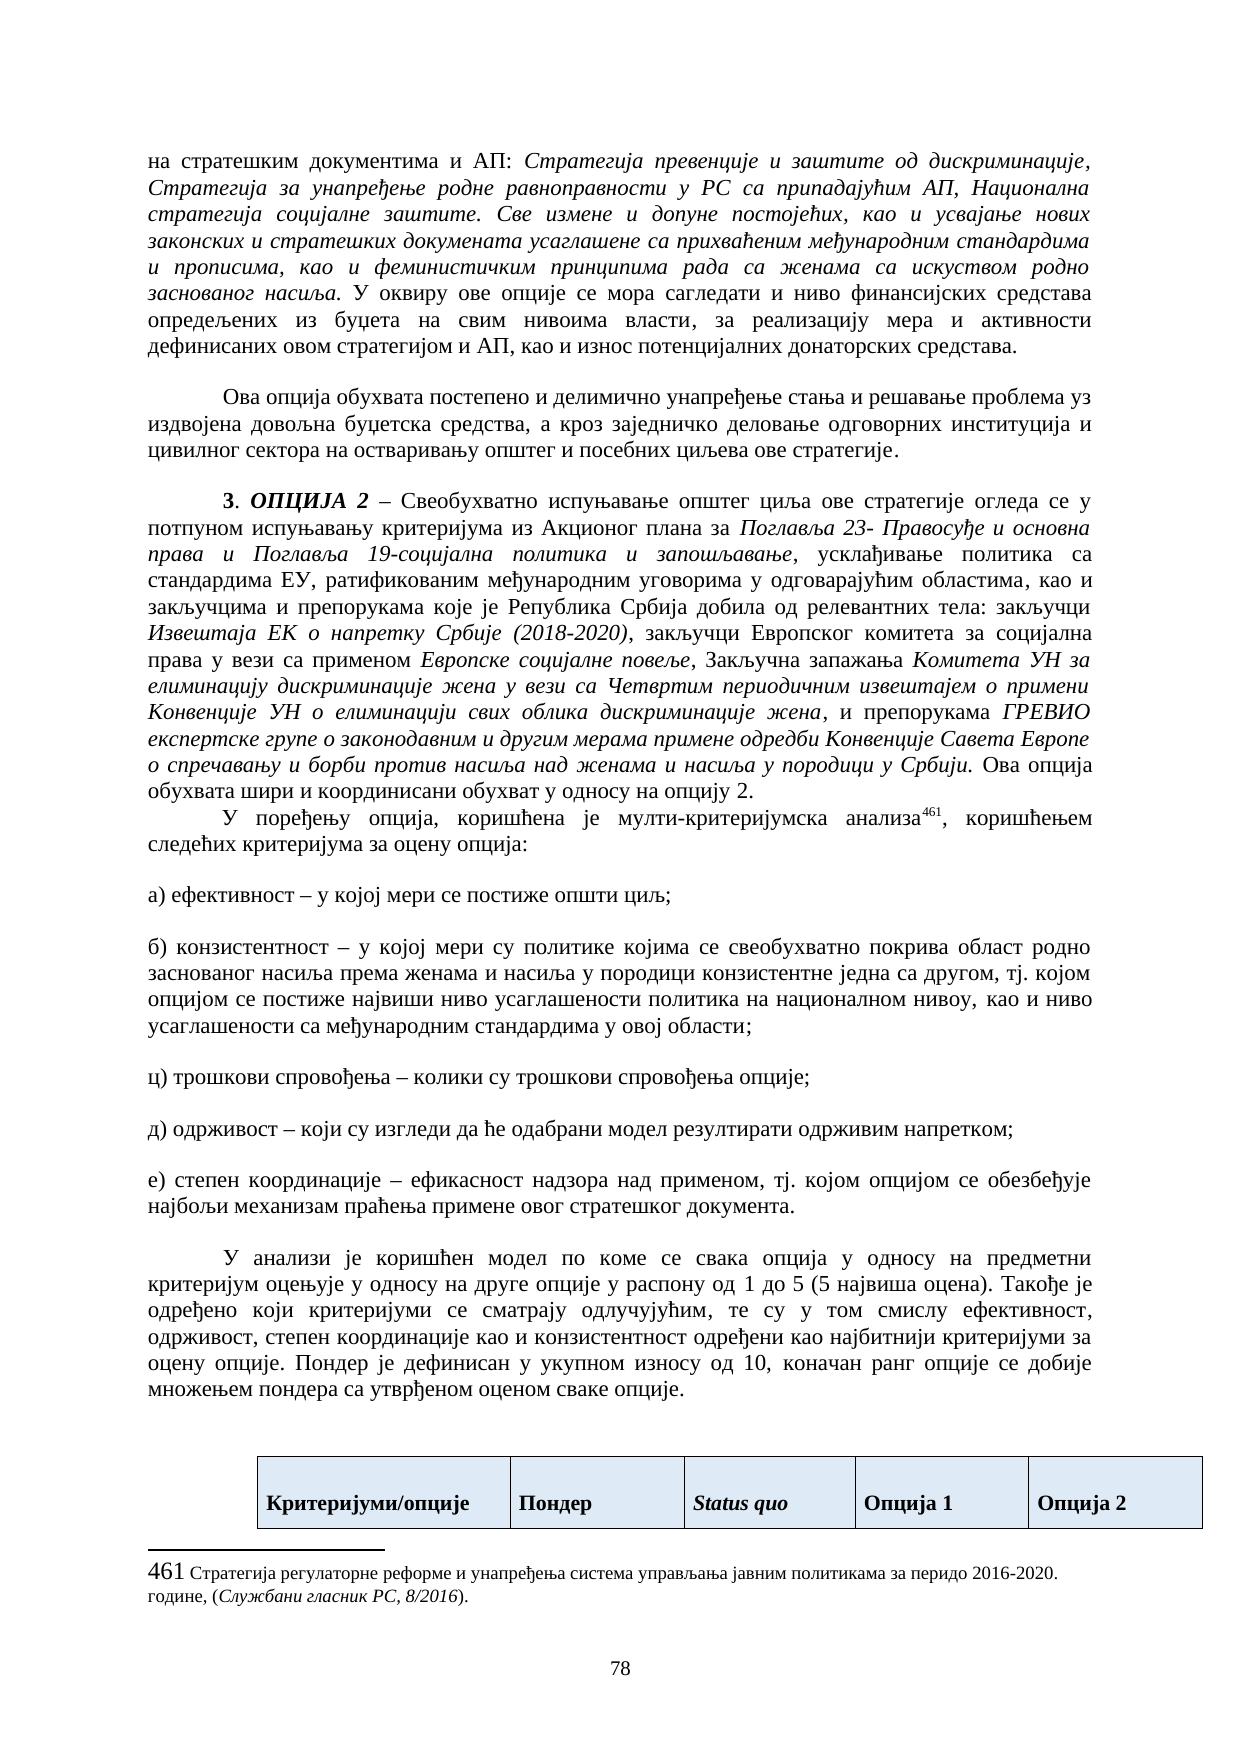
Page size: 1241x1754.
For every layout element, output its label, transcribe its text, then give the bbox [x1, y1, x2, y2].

text ц) трошкови спровођења – колики су трошкови спровођења опције; [148, 1063, 1093, 1089]
table_header Критеријуми/опције [258, 1457, 510, 1528]
text а) ефективност – у којој мери се постиже општи циљ; [148, 881, 1093, 908]
text б) конзистентност – у којој мери су политике којима се свеобухватно покрива област родно заснованог насиља према женама и насиља у породици конзистентне једна са другом, тј. којом опцијом се постиже највиши ниво усаглашености политика на националном нивоу, као и ниво усаглашености са међународним стандардима у овој области; [148, 933, 1093, 1038]
text д) одрживост – који су изгледи да ће одабрани модел резултирати одрживим напретком; [148, 1114, 1093, 1141]
text 3. ОПЦИЈА 2 – Свеобухватно испуњавање општег циља ове стратегије огледа се у потпуном испуњавању критеријума из Акционог плана за Поглавља 23- Правосуђе и основна права и Поглавља 19-социјална политика и запошљавање, усклађивање политика са стандардима ЕУ, ратификованим међународним уговорима у одговарајућим областима, као и закључцима и препорукама које је Република Србија добила од релевантних тела: закључци Извештаја ЕК о напретку Србије (2018-2020), закључци Европског комитета за социјална права у вези са применом Европске социјалне повеље, Закључна запажања Комитета УН за елиминацију дискриминације жена у вези са Четвртим периодичним извештајем о примени Конвенције УН о елиминацији свих облика дискриминације жена, и препорукама ГРЕВИО експертске групе о законодавним и другим мерама примене одредби Конвенције Савета Европе о спречавању и борби против насиља над женама и насиља у породици у Србији. Ова опција обухвата шири и координисани обухват у односу на опцију 2. [148, 487, 1093, 804]
text Ова опција обухвата постепено и делимично унапређење стања и решавање проблема уз издвојена довољна буџетска средства, а кроз заједничко деловање одговорних институција и цивилног сектора на остваривању општег и посебних циљева ове стратегије. [148, 383, 1093, 462]
table_header Status quo [685, 1457, 855, 1528]
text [148, 148, 1093, 358]
text У поређењу опција, коришћена је мулти-критеријумска анализа, коришћењем следећих критеријума за оцену опција: [148, 804, 1093, 856]
table_header Опција 1 [856, 1457, 1028, 1528]
table_header Пондер [511, 1457, 684, 1528]
table_header Опција 2 [1029, 1457, 1202, 1528]
text У анализи је коришћен модел по коме се свака опција у односу на предметни критеријум оцењује у односу на друге опције у распону од 1 до 5 (5 највиша оцена). Такође је одређено који критеријуми се сматрају одлучујућим, те су у том смислу ефективност, одрживост, степен координације као и конзистентност одређени као најбитнији критеријуми за оцену опције. Пондер је дефинисан у укупном износу од 10, коначан ранг опције се добије множењем пондера са утврђеном оценом сваке опције. [148, 1244, 1093, 1402]
text е) степен координације – ефикасност надзора над применом, тј. којом опцијом се обезбеђује најбољи механизам праћења примене овог стратешког документа. [148, 1166, 1093, 1219]
